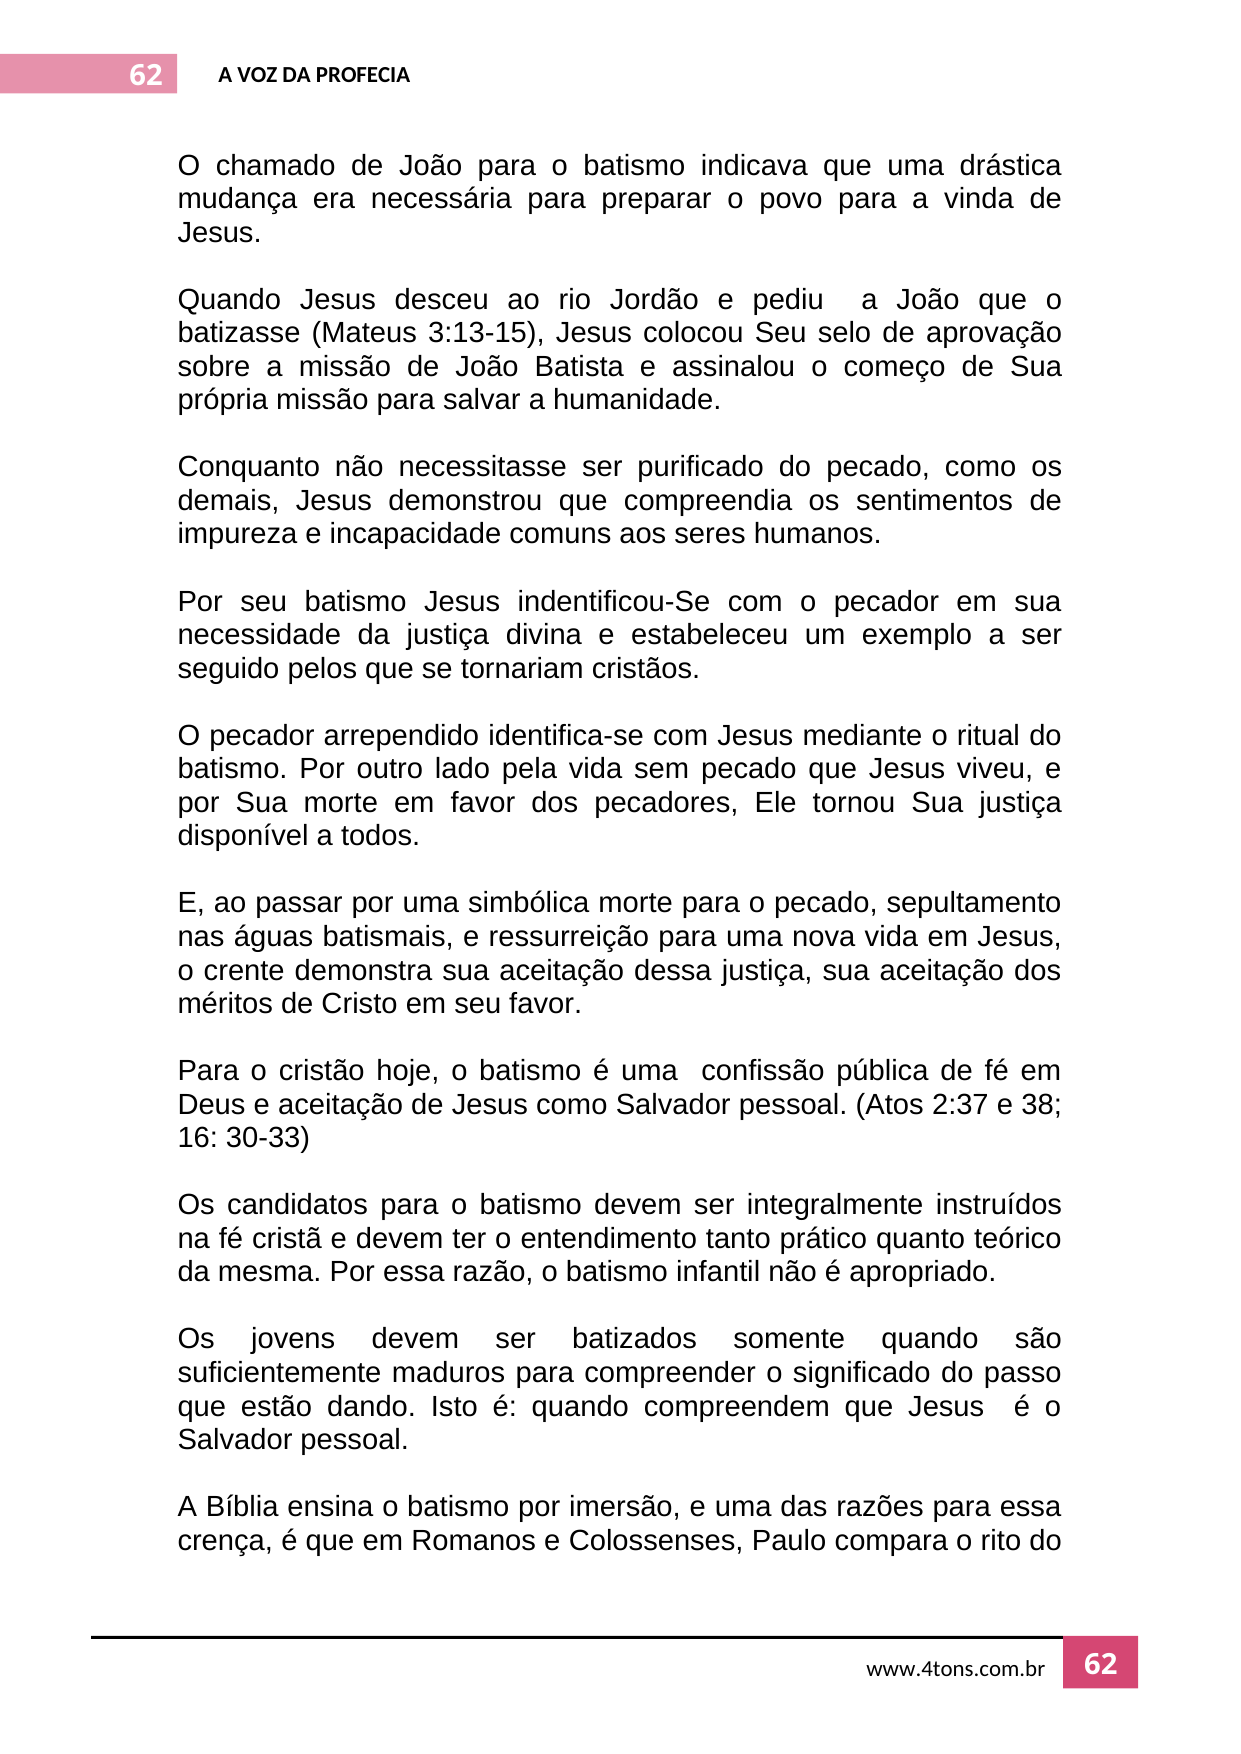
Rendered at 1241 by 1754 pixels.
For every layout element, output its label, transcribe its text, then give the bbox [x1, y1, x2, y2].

text O pecador arrependido identifica-se com Jesus mediante o ritual do batismo. Por outro lado pela vida sem pecado que Jesus viveu, e por Sua morte em favor dos pecadores, Ele tornou Sua justiça disponível a todos. [177, 718, 1063, 852]
text Os candidatos para o batismo devem ser integralmente instruídos na fé cristã e devem ter o entendimento tanto prático quanto teórico da mesma. Por essa razão, o batismo infantil não é apropriado. [177, 1187, 1063, 1288]
text Para o cristão hoje, o batismo é uma confissão pública de fé em Deus e aceitação de Jesus como Salvador pessoal. (Atos 2:37 e 38; 16: 30-33) [177, 1053, 1063, 1154]
text Conquanto não necessitasse ser purificado do pecado, como os demais, Jesus demonstrou que compreendia os sentimentos de impureza e incapacidade comuns aos seres humanos. [177, 449, 1063, 550]
text Por seu batismo Jesus indentificou-Se com o pecador em sua necessidade da justiça divina e estabeleceu um exemplo a ser seguido pelos que se tornariam cristãos. [177, 584, 1063, 684]
text O chamado de João para o batismo indicava que uma drástica mudança era necessária para preparar o povo para a vinda de Jesus. [177, 148, 1063, 248]
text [177, 1489, 1063, 1556]
text Os jovens devem ser batizados somente quando são suficientemente maduros para compreender o significado do passo que estão dando. Isto é: quando compreendem que Jesus é o Salvador pessoal. [177, 1322, 1063, 1456]
text Quando Jesus desceu ao rio Jordão e pediu a João que o batizasse (Mateus 3:13-15), Jesus colocou Seu selo de aprovação sobre a missão de João Batista e assinalou o começo de Sua própria missão para salvar a humanidade. [177, 282, 1063, 416]
text E, ao passar por uma simbólica morte para o pecado, sepultamento nas águas batismais, e ressurreição para uma nova vida em Jesus, o crente demonstra sua aceitação dessa justiça, sua aceitação dos méritos de Cristo em seu favor. [177, 886, 1063, 1020]
